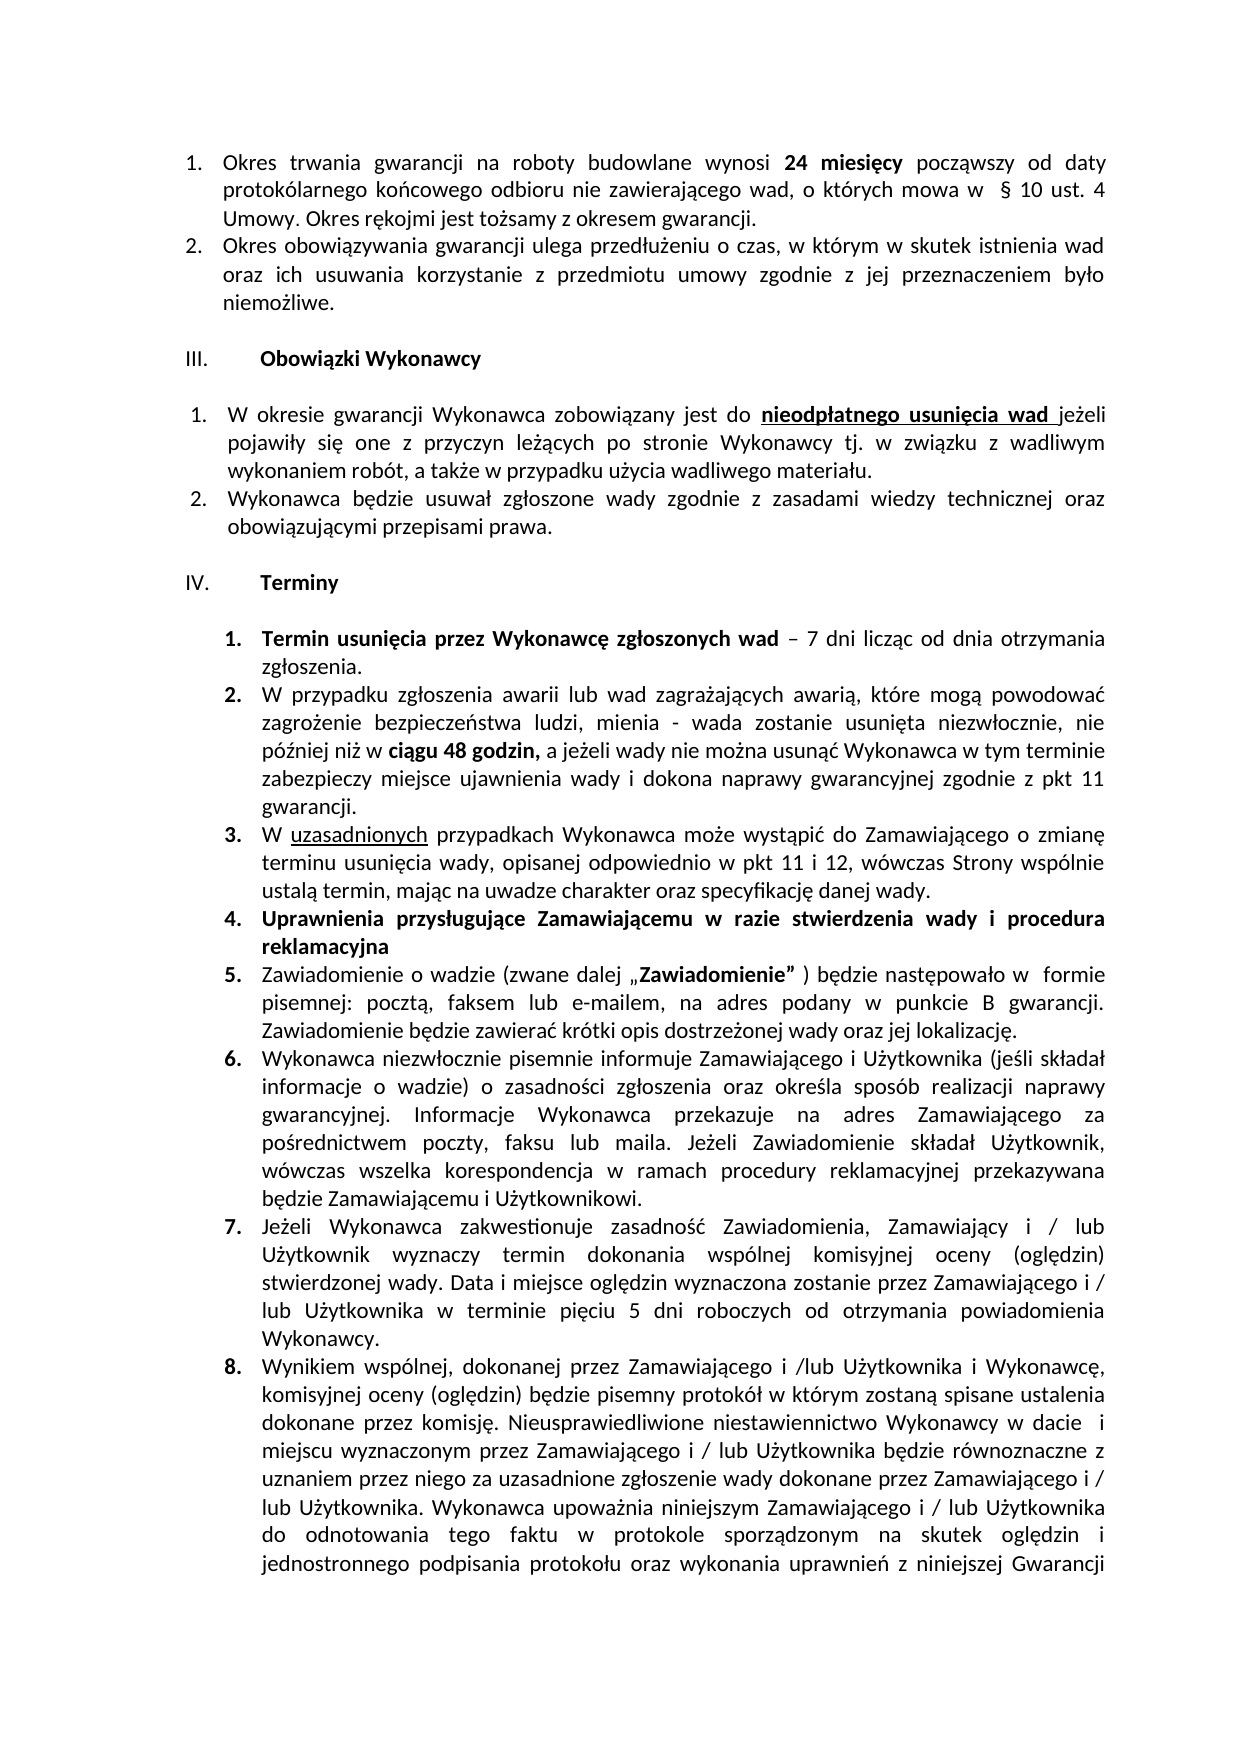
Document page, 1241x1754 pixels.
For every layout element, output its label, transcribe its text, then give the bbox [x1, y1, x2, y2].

list W okresie gwarancji Wykonawca zobowiązany jest do nieodpłatnego usunięcia wad jeżeli pojawiły się one z przyczyn leżących po stronie Wykonawcy tj. w związku z wadliwym wykonaniem robót, a także w przypadku użycia wadliwego materiału. [190, 400, 1106, 484]
list Wykonawca będzie usuwał zgłoszone wady zgodnie z zasadami wiedzy technicznej oraz obowiązującymi przepisami prawa. [190, 484, 1106, 540]
list Jeżeli Wykonawca zakwestionuje zasadność Zawiadomienia, Zamawiający i / lub Użytkownik wyznaczy termin dokonania wspólnej komisyjnej oceny (oględzin) stwierdzonej wady. Data i miejsce oględzin wyznaczona zostanie przez Zamawiającego i / lub Użytkownika w terminie pięciu 5 dni roboczych od otrzymania powiadomienia Wykonawcy. [224, 1212, 1106, 1352]
list Wykonawca niezwłocznie pisemnie informuje Zamawiającego i Użytkownika (jeśli składał informacje o wadzie) o zasadności zgłoszenia oraz określa sposób realizacji naprawy gwarancyjnej. Informacje Wykonawca przekazuje na adres Zamawiającego za pośrednictwem poczty, faksu lub maila. Jeżeli Zawiadomienie składał Użytkownik, wówczas wszelka korespondencja w ramach procedury reklamacyjnej przekazywana będzie Zamawiającemu i Użytkownikowi. [224, 1044, 1106, 1212]
list W uzasadnionych przypadkach Wykonawca może wystąpić do Zamawiającego o zmianę terminu usunięcia wady, opisanej odpowiednio w pkt 11 i 12, wówczas Strony wspólnie ustalą termin, mając na uwadze charakter oraz specyfikację danej wady. [224, 820, 1106, 904]
list Uprawnienia przysługujące Zamawiającemu w razie stwierdzenia wady i procedura reklamacyjna [224, 904, 1106, 960]
list Terminy [185, 568, 1106, 596]
list Termin usunięcia przez Wykonawcę zgłoszonych wad – 7 dni licząc od dnia otrzymania zgłoszenia. [224, 624, 1106, 680]
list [224, 1352, 1106, 1577]
list Okres trwania gwarancji na roboty budowlane wynosi 24 miesięcy począwszy od daty protokólarnego końcowego odbioru nie zawierającego wad, o których mowa w § 10 ust. 4 Umowy. Okres rękojmi jest tożsamy z okresem gwarancji. [185, 148, 1106, 232]
list W przypadku zgłoszenia awarii lub wad zagrażających awarią, które mogą powodować zagrożenie bezpieczeństwa ludzi, mienia - wada zostanie usunięta niezwłocznie, nie później niż w ciągu 48 godzin, a jeżeli wady nie można usunąć Wykonawca w tym terminie zabezpieczy miejsce ujawnienia wady i dokona naprawy gwarancyjnej zgodnie z pkt 11 gwarancji. [224, 680, 1106, 820]
list Okres obowiązywania gwarancji ulega przedłużeniu o czas, w którym w skutek istnienia wad oraz ich usuwania korzystanie z przedmiotu umowy zgodnie z jej przeznaczeniem było niemożliwe. [185, 232, 1106, 316]
list Zawiadomienie o wadzie (zwane dalej „Zawiadomienie” ) będzie następowało w formie pisemnej: pocztą, faksem lub e-mailem, na adres podany w punkcie B gwarancji. Zawiadomienie będzie zawierać krótki opis dostrzeżonej wady oraz jej lokalizację. [224, 960, 1106, 1044]
list Obowiązki Wykonawcy [185, 344, 1106, 372]
